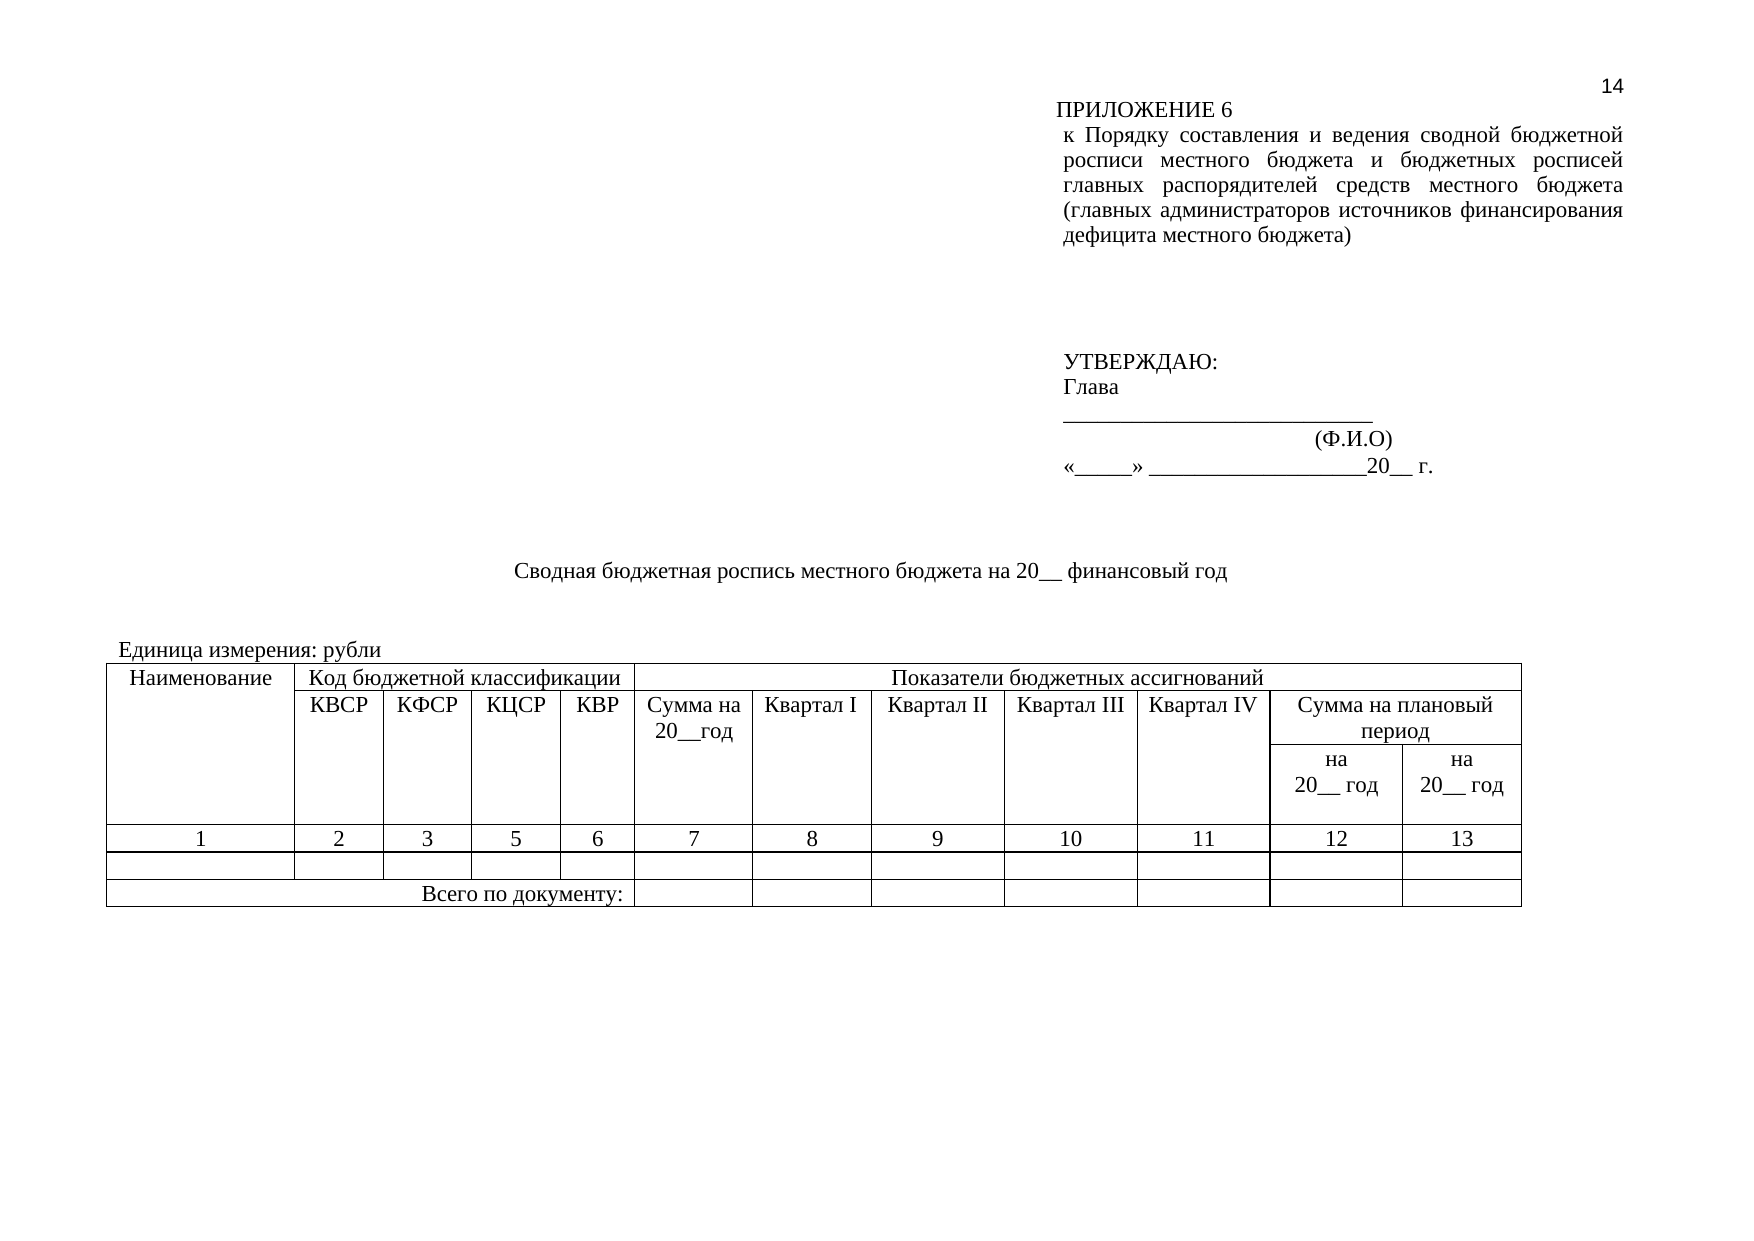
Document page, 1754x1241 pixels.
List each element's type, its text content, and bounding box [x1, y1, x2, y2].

table_cell 9 [872, 825, 1004, 851]
table_cell [753, 853, 871, 879]
table_cell 8 [753, 825, 871, 851]
table_cell [872, 853, 1004, 879]
table_cell [635, 880, 752, 906]
table_cell [384, 853, 471, 879]
table_header Показатели бюджетных ассигнований [635, 664, 1521, 690]
table_cell [753, 880, 871, 906]
table_cell Квартал III [1005, 691, 1137, 824]
table_cell Сумма на 20__год [635, 691, 752, 824]
table_cell 7 [635, 825, 752, 851]
table_cell 6 [561, 825, 634, 851]
table_cell Квартал I [753, 691, 871, 824]
text ПРИЛОЖЕНИЕ 6 [118, 98, 1624, 123]
table_cell [1005, 853, 1137, 879]
table_cell [1138, 880, 1269, 906]
table_cell 5 [472, 825, 560, 851]
table_cell КВСР [295, 691, 383, 824]
table_cell [872, 880, 1004, 906]
text ___________________________ [1063, 399, 1624, 426]
text (Ф.И.О) [1063, 426, 1624, 452]
table_header Наименование [107, 664, 294, 824]
text УТВЕРЖДАЮ: [1063, 349, 1624, 374]
table_cell 12 [1271, 825, 1402, 851]
table_cell [635, 853, 752, 879]
table_cell [107, 853, 294, 879]
table_cell на 20__ год [1271, 745, 1402, 824]
text Сводная бюджетная роспись местного бюджета на 20__ финансовый год [118, 557, 1624, 584]
text Единица измерения: рубли [118, 636, 1624, 663]
table_cell КЦСР [472, 691, 560, 824]
table_cell [1005, 880, 1137, 906]
table_cell 3 [384, 825, 471, 851]
table_cell Всего по документу: [107, 880, 634, 906]
table_cell [1271, 880, 1402, 906]
text Глава [1063, 374, 1624, 399]
table_cell [1271, 853, 1402, 879]
text «_____» ___________________20__ г. [1063, 452, 1624, 478]
table_cell КВР [561, 691, 634, 824]
table_cell 13 [1403, 825, 1521, 851]
table_header Код бюджетной классификации [295, 664, 634, 690]
table_cell [1403, 853, 1521, 879]
table_cell [472, 853, 560, 879]
table_cell [1403, 880, 1521, 906]
table_cell 11 [1138, 825, 1269, 851]
table_cell [295, 853, 383, 879]
table_cell 1 [107, 825, 294, 851]
table_cell [1138, 853, 1269, 879]
table_cell Сумма на плановый период [1271, 691, 1521, 744]
text к Порядку составления и ведения сводной бюджетной росписи местного бюджета и бюджетных росписей главных распорядителей средств местного бюджета (главных администраторов источников финансирования дефицита местного бюджета) [1063, 123, 1624, 248]
table_cell Квартал IV [1138, 691, 1269, 824]
table_cell на 20__ год [1403, 745, 1521, 824]
table_cell [561, 853, 634, 879]
table_cell 2 [295, 825, 383, 851]
table_cell Квартал II [872, 691, 1004, 824]
table_cell КФСР [384, 691, 471, 824]
table_cell 10 [1005, 825, 1137, 851]
